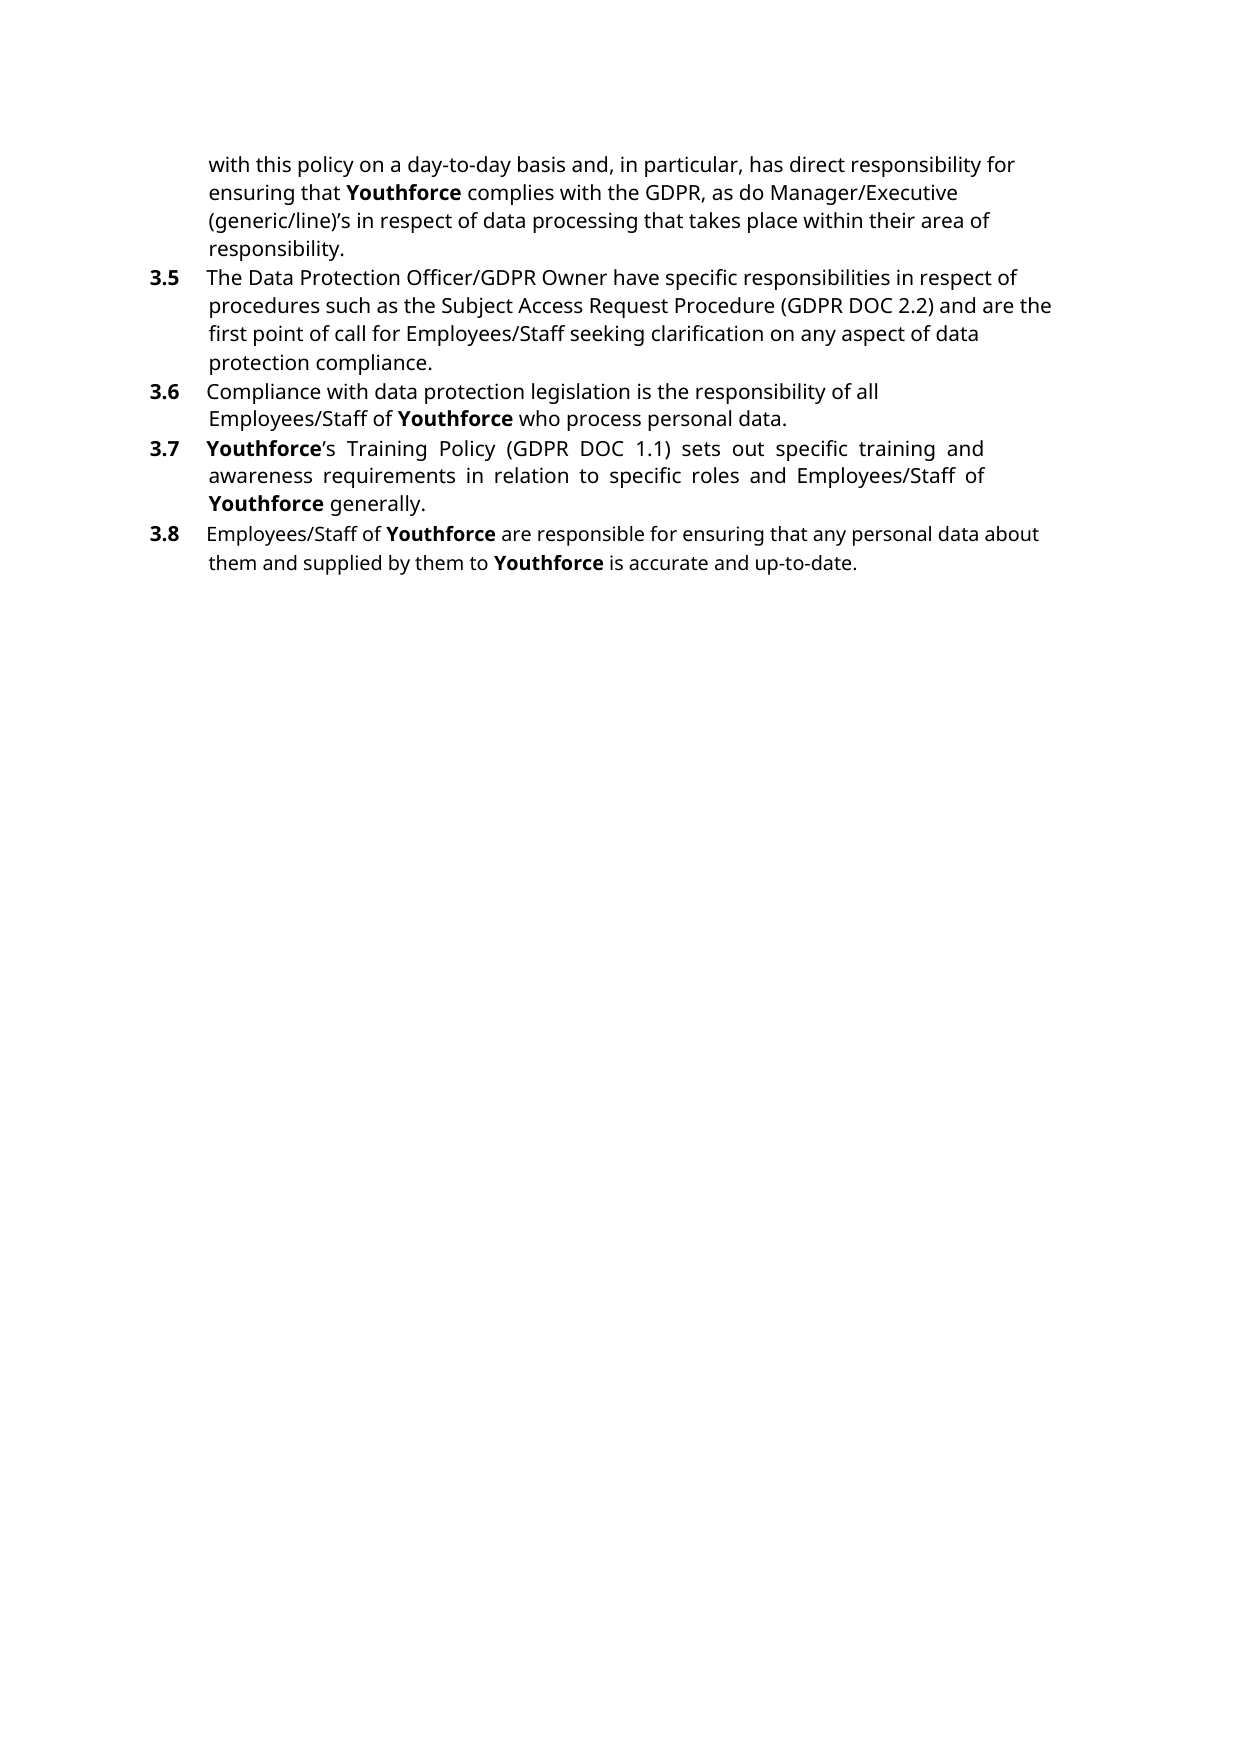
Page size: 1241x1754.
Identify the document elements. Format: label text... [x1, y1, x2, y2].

text 3.6 Compliance with data protection legislation is the responsibility of all Employees/Staff of Youthforce who process personal data. [149, 377, 914, 433]
text 3.5 The Data Protection Officer/GDPR Owner have specific responsibilities in respect of procedures such as the Subject Access Request Procedure (GDPR DOC 2.2) and are the first point of call for Employees/Staff seeking clarification on any aspect of data protection compliance. [149, 263, 1073, 376]
text with this policy on a day-to-day basis and, in particular, has direct responsibility for ensuring that Youthforce complies with the GDPR, as do Manager/Executive (generic/line)’s in respect of data processing that takes place within their area of responsibility. [208, 150, 1071, 263]
text 3.8 Employees/Staff of Youthforce are responsible for ensuring that any personal data about them and supplied by them to Youthforce is accurate and up-to-date. [149, 519, 1064, 576]
text 3.7 Youthforce’s Training Policy (GDPR DOC 1.1) sets out specific training and awareness requirements in relation to specific roles and Employees/Staff of Youthforce generally. [149, 433, 985, 518]
